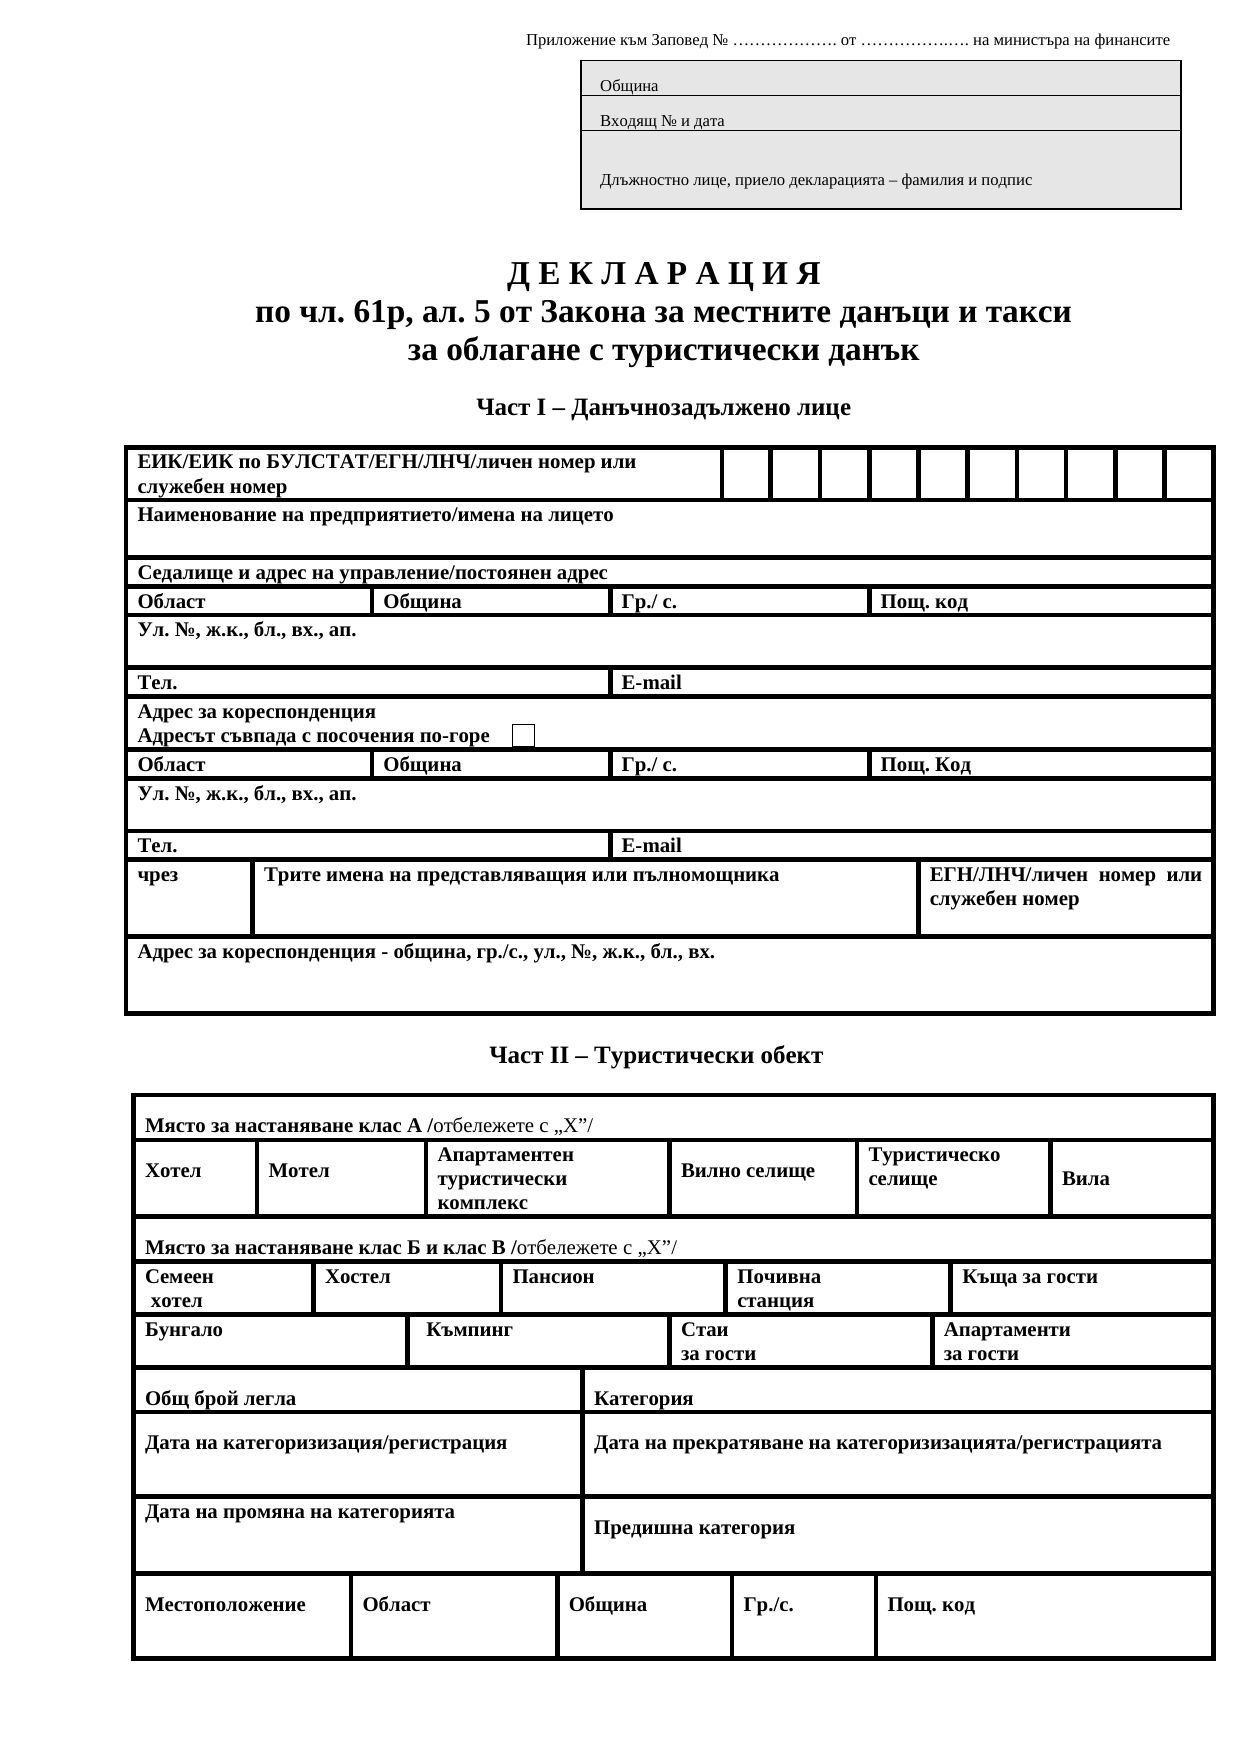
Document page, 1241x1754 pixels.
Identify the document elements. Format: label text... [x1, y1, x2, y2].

table_header [822, 450, 867, 498]
table_cell Бунгало [136, 1317, 405, 1365]
table_header Място за настаняване клас А /отбележете с „Х”/ [136, 1097, 1211, 1137]
table_cell Апартаментен туристически комплекс [428, 1142, 667, 1214]
table_cell Вила [1053, 1142, 1211, 1214]
table_cell Адрес за кореспонденция - община, гр./с., ул., №, ж.к., бл., вх. [128, 939, 1211, 1011]
table_header [970, 450, 1015, 498]
table_cell Общ брой легла [136, 1370, 580, 1409]
table_cell Гр./с. [734, 1576, 874, 1656]
text по чл. 61р, ал. 5 от Закона за местните данъци и такси [131, 291, 1196, 329]
table_cell Ул. №, ж.к., бл., вх., ап. [128, 617, 1211, 665]
table_cell Адрес за кореспонденция Адресът съвпада с посочения по-горе [128, 699, 1211, 747]
table_header [1118, 450, 1162, 498]
table_cell Дата на прекратяване на категоризизацията/регистрацията [585, 1414, 1211, 1494]
table_cell Стаи за гости [672, 1317, 930, 1365]
table_cell Община [374, 752, 608, 776]
table_cell Предишна категория [585, 1499, 1211, 1571]
table_header ЕИК/ЕИК по БУЛСТАТ/ЕГН/ЛНЧ/личен номер или служебен номер [128, 450, 720, 498]
table_cell чрез [128, 862, 250, 934]
table_cell Дата на категоризизация/регистрация [136, 1414, 580, 1494]
table_cell Е-mail [613, 670, 1211, 694]
table_cell Тел. [128, 670, 608, 694]
table_cell Място за настаняване клас Б и клас В /отбележете с „Х”/ [136, 1219, 1211, 1259]
table_cell Къмпинг [410, 1317, 667, 1365]
table_cell Хостел [316, 1264, 499, 1312]
table_cell Гр./ с. [613, 589, 867, 613]
table_cell Пощ. Код [872, 752, 1211, 776]
table_cell Почивна станция [728, 1264, 948, 1312]
table_header [921, 450, 965, 498]
table_cell Област [353, 1576, 555, 1656]
table_header [724, 450, 768, 498]
table_cell Мотел [259, 1142, 424, 1214]
text Част ІІ – Туристически обект [116, 1040, 1196, 1068]
text Приложение към Заповед № ………………. от …………….…. на министъра на финансите [131, 29, 1196, 49]
table_header [872, 450, 916, 498]
text за облагане с туристически данък [131, 329, 1196, 368]
table_cell Туристическо селище [859, 1142, 1048, 1214]
table_header [1019, 450, 1064, 498]
table_cell Наименование на предприятието/имена на лицето [128, 502, 1211, 555]
table_cell Вилно селище [672, 1142, 855, 1214]
table_cell Семеен хотел [136, 1264, 311, 1312]
table_cell Ул. №, ж.к., бл., вх., ап. [128, 781, 1211, 828]
table_header [773, 450, 818, 498]
table_cell Длъжностно лице, приело декларацията – фамилия и подпис [582, 131, 1180, 208]
table_header Община [582, 61, 1180, 95]
table_cell Дата на промяна на категорията [136, 1499, 580, 1571]
table_cell Община [560, 1576, 730, 1656]
table_cell Пощ. код [872, 589, 1211, 613]
table_cell ЕГН/ЛНЧ/личен номер или служебен номер [921, 862, 1211, 934]
table_cell Пансион [503, 1264, 723, 1312]
table_cell Хотел [136, 1142, 255, 1214]
table_header [1068, 450, 1113, 498]
text Д Е К Л А Р А Ц И Я [131, 253, 1196, 291]
table_cell Входящ № и дата [582, 96, 1180, 130]
text Част І – Данъчнозадължено лице [131, 392, 1196, 421]
table_header [1167, 450, 1211, 498]
table_cell Е-mail [613, 833, 1211, 857]
table_cell Тел. [128, 833, 608, 857]
table_cell Гр./ с. [613, 752, 867, 776]
table_cell Област [128, 589, 370, 613]
table_cell Община [374, 589, 608, 613]
table_cell Пощ. код [878, 1576, 1211, 1656]
table_cell Местоположение [136, 1576, 349, 1656]
table_cell Област [128, 752, 370, 776]
table_cell Седалище и адрес на управление/постоянен адрес [128, 560, 1211, 584]
table_cell Къща за гости [953, 1264, 1211, 1312]
table_cell Категория [585, 1370, 1211, 1409]
table_cell Трите имена на представляващия или пълномощника [255, 862, 916, 934]
table_cell Апартаменти за гости [935, 1317, 1211, 1365]
